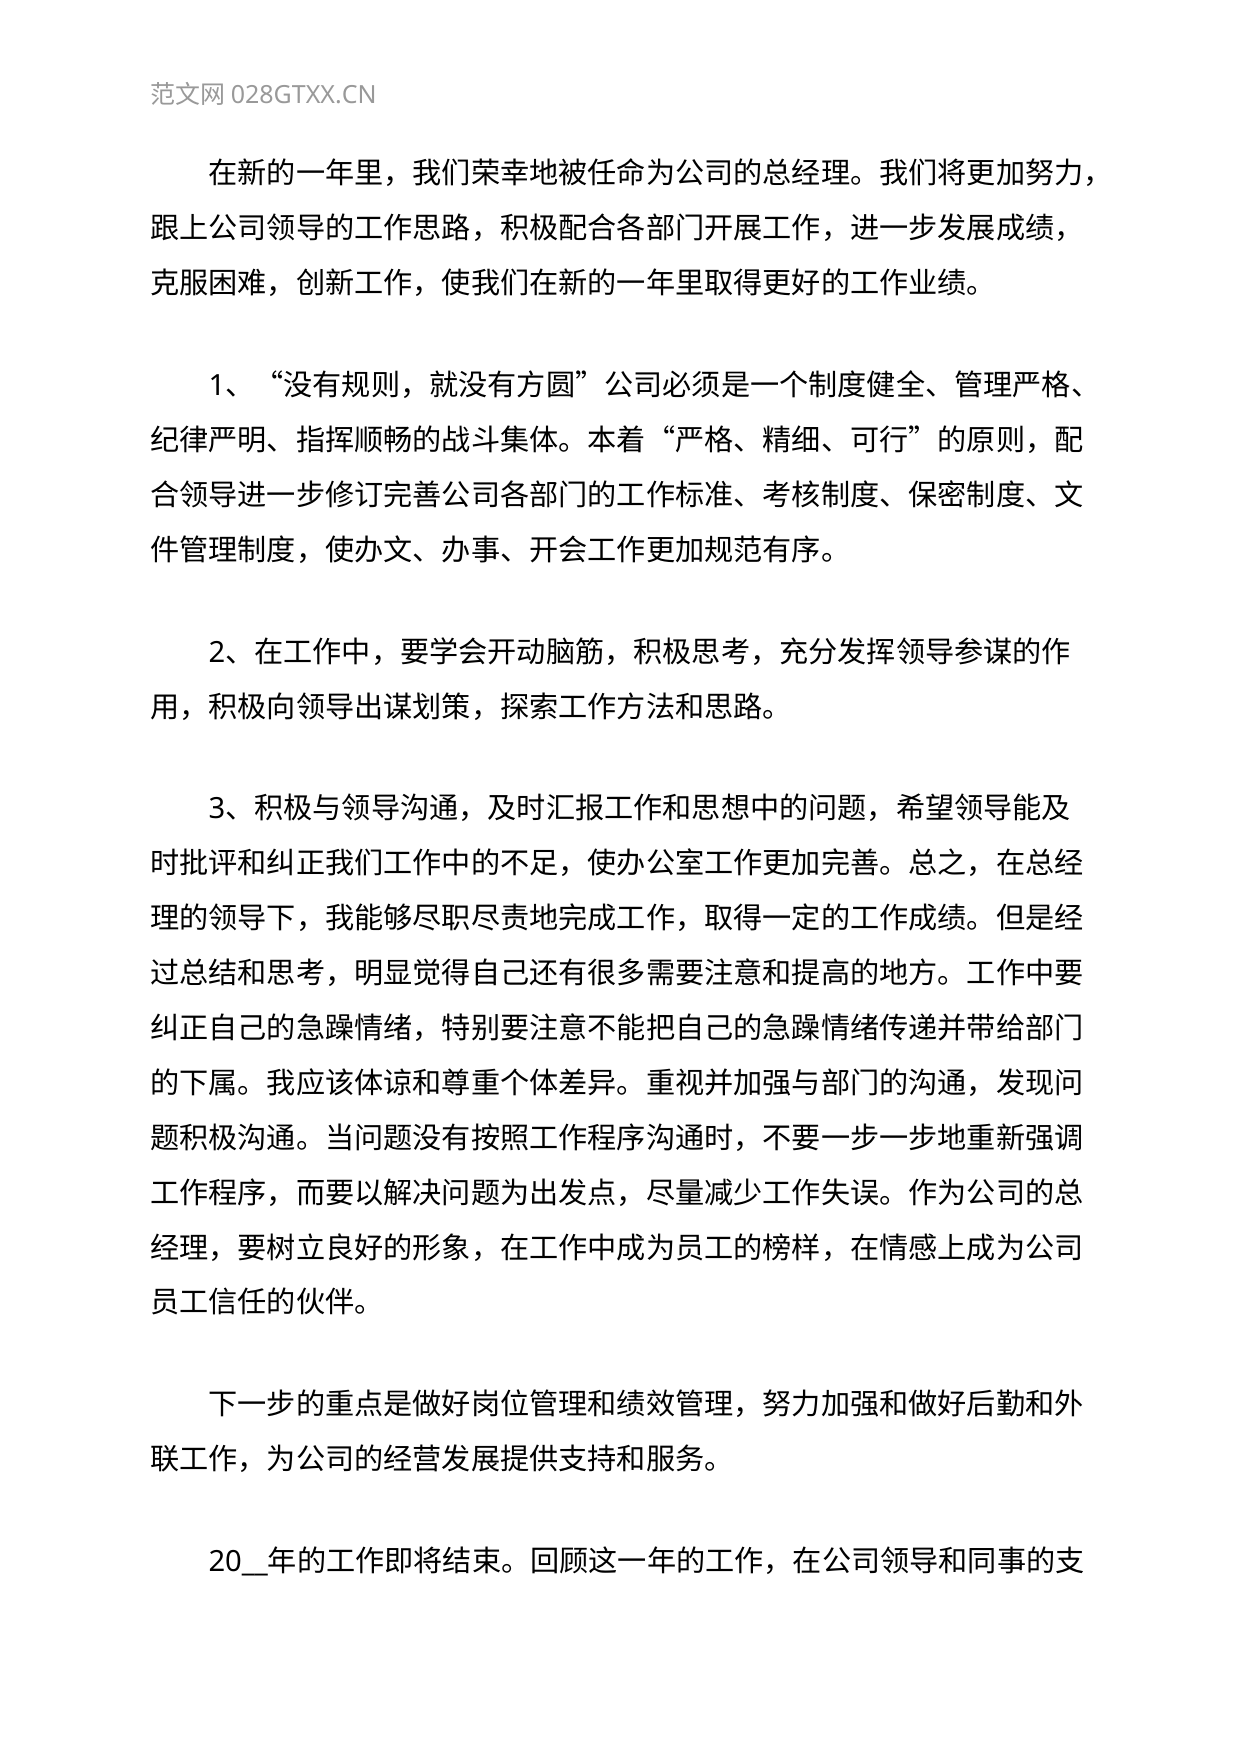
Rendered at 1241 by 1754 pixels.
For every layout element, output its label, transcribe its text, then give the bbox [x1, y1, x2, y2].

text 2、在工作中，要学会开动脑筋，积极思考，充分发挥领导参谋的作用，积极向领导出谋划策，探索工作方法和思路。 [150, 628, 1090, 725]
text 下一步的重点是做好岗位管理和绩效管理，努力加强和做好后勤和外联工作，为公司的经营发展提供支持和服务。 [150, 1381, 1090, 1478]
text 1、“没有规则，就没有方圆”公司必须是一个制度健全、管理严格、纪律严明、指挥顺畅的战斗集体。本着“严格、精细、可行”的原则，配合领导进一步修订完善公司各部门的工作标准、考核制度、保密制度、文件管理制度，使办文、办事、开会工作更加规范有序。 [150, 362, 1090, 569]
text 在新的一年里，我们荣幸地被任命为公司的总经理。我们将更加努力，跟上公司领导的工作思路，积极配合各部门开展工作，进一步发展成绩，克服困难，创新工作，使我们在新的一年里取得更好的工作业绩。 [150, 150, 1090, 302]
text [150, 1537, 1090, 1580]
text 3、积极与领导沟通，及时汇报工作和思想中的问题，希望领导能及时批评和纠正我们工作中的不足，使办公室工作更加完善。总之，在总经理的领导下，我能够尽职尽责地完成工作，取得一定的工作成绩。但是经过总结和思考，明显觉得自己还有很多需要注意和提高的地方。工作中要纠正自己的急躁情绪，特别要注意不能把自己的急躁情绪传递并带给部门的下属。我应该体谅和尊重个体差异。重视并加强与部门的沟通，发现问题积极沟通。当问题没有按照工作程序沟通时，不要一步一步地重新强调工作程序，而要以解决问题为出发点，尽量减少工作失误。作为公司的总经理，要树立良好的形象，在工作中成为员工的榜样，在情感上成为公司员工信任的伙伴。 [150, 785, 1090, 1321]
